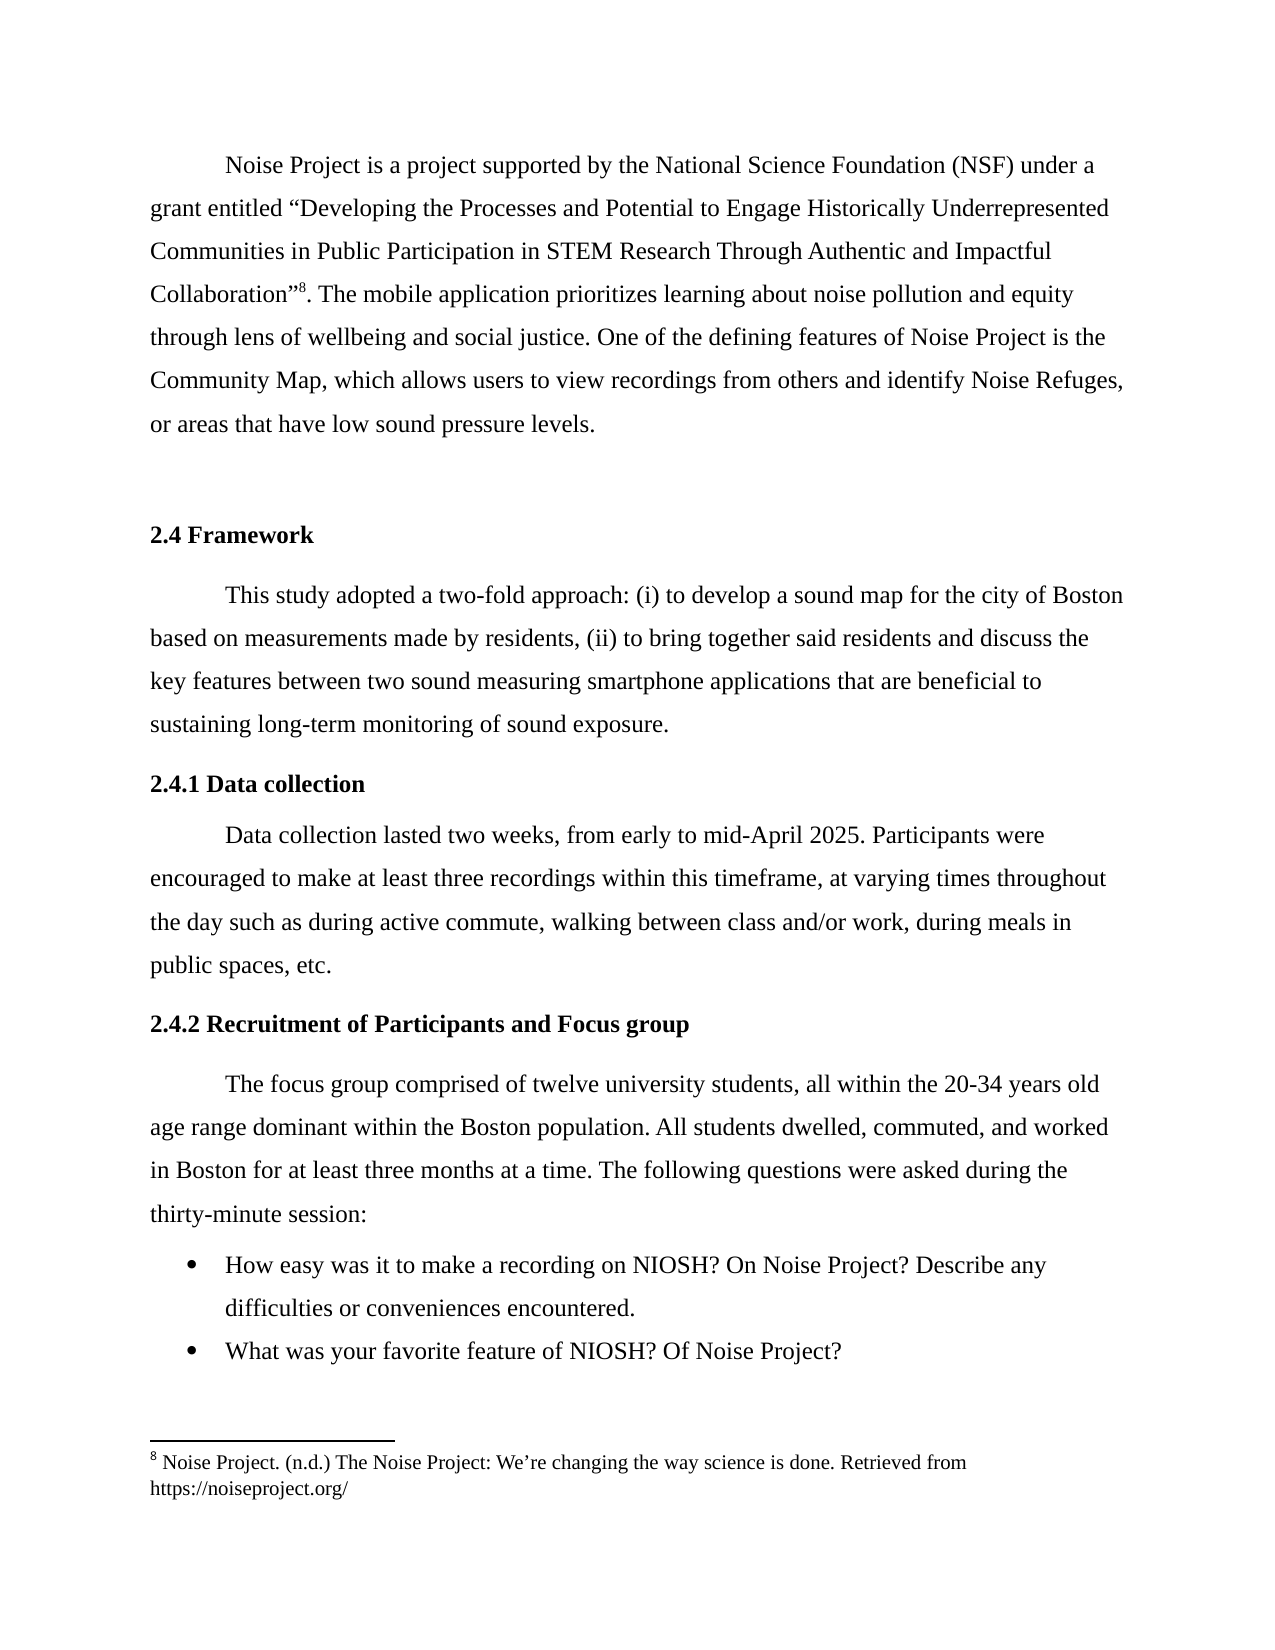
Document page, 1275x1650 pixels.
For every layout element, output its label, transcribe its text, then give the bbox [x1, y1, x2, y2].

subtitle Noise Project is a project supported by the National Science Foundation (NSF) under a grant entitled “Developing the Processes and Potential to Engage Historically Underrepresented Communities in Public Participation in STEM Research Through Authentic and Impactful Collaboration”. The mobile application prioritizes learning about noise pollution and equity through lens of wellbeing and social justice. One of the defining features of Noise Project is the Community Map, which allows users to view recordings from others and identify Noise Refuges, or areas that have low sound pressure levels. [150, 150, 1125, 437]
subtitle This study adopted a two-fold approach: (i) to develop a sound map for the city of Boston based on measurements made by residents, (ii) to bring together said residents and discuss the key features between two sound measuring smartphone applications that are beneficial to sustaining long-term monitoring of sound exposure. [150, 580, 1125, 738]
subtitle 2.4.1 Data collection [150, 769, 1125, 798]
text Data collection lasted two weeks, from early to mid-April 2025. Participants were encouraged to make at least three recordings within this timeframe, at varying times throughout the day such as during active commute, walking between class and/or work, during meals in public spaces, etc. [150, 820, 1125, 978]
subtitle 2.4.2 Recruitment of Participants and Focus group [150, 1009, 1125, 1038]
subtitle The focus group comprised of twelve university students, all within the 20-34 years old age range dominant within the Boston population. All students dwelled, commuted, and worked in Boston for at least three months at a time. The following questions were asked during the thirty-minute session: [150, 1069, 1125, 1227]
list What was your favorite feature of NIOSH? Of Noise Project? [187, 1336, 1125, 1365]
subtitle 2.4 Framework [150, 520, 1125, 549]
list How easy was it to make a recording on NIOSH? On Noise Project? Describe any difficulties or conveniences encountered. [187, 1250, 1125, 1322]
